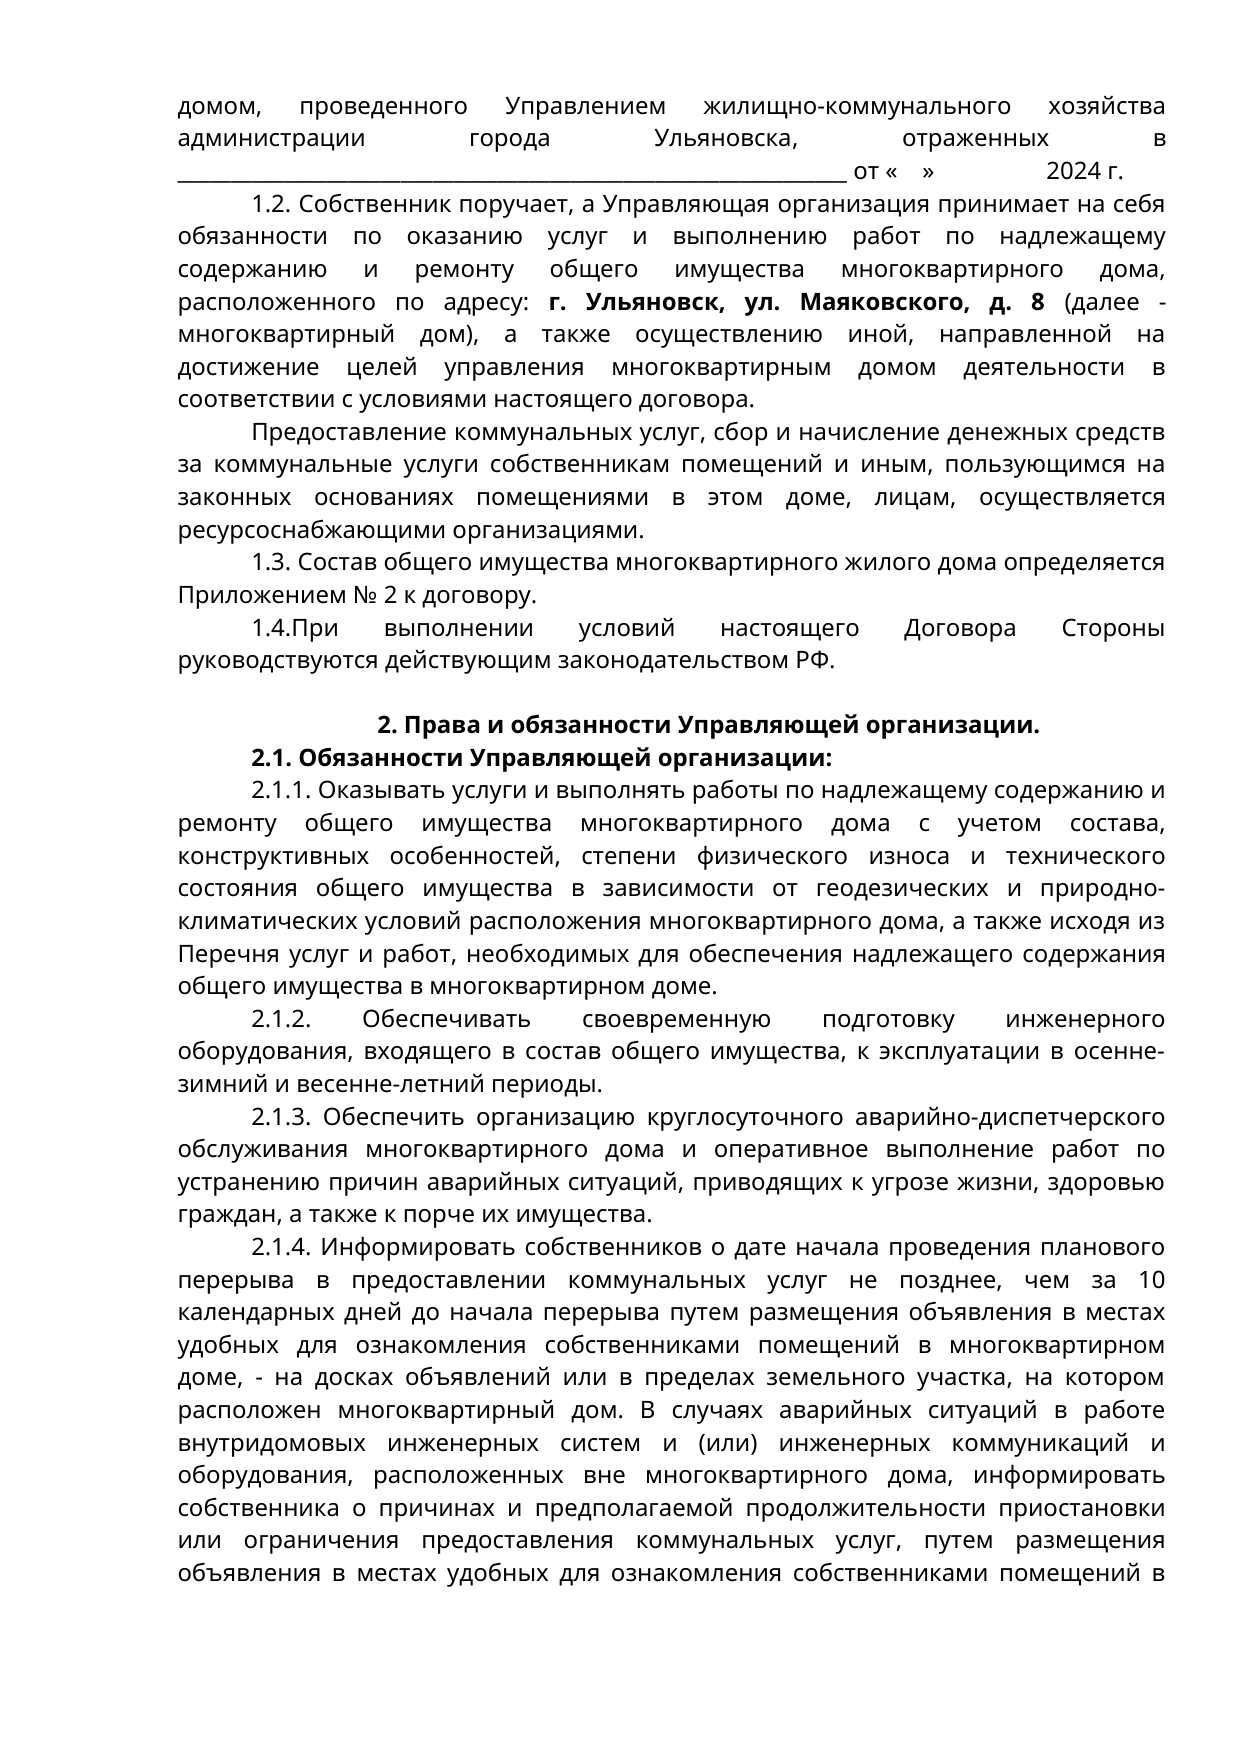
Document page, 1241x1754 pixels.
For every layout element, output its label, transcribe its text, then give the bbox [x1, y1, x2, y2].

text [177, 1230, 1167, 1588]
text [177, 89, 1167, 186]
text 1.2. Собственник поручает, а Управляющая организация принимает на себя обязанности по оказанию услуг и выполнению работ по надлежащему содержанию и ремонту общего имущества многоквартирного дома, расположенного по адресу: г. Ульяновск, ул. Маяковского, д. 8 (далее - многоквартирный дом), а также осуществлению иной, направленной на достижение целей управления многоквартирным домом деятельности в соответствии с условиями настоящего договора. [177, 186, 1167, 415]
text 1.3. Состав общего имущества многоквартирного жилого дома определяется Приложением № 2 к договору. [177, 545, 1167, 610]
text 2.1.1. Оказывать услуги и выполнять работы по надлежащему содержанию и ремонту общего имущества многоквартирного дома с учетом состава, конструктивных особенностей, степени физического износа и технического состояния общего имущества в зависимости от геодезических и природно-климатических условий расположения многоквартирного дома, а также исходя из Перечня услуг и работ, необходимых для обеспечения надлежащего содержания общего имущества в многоквартирном доме. [177, 773, 1167, 1002]
text 2.1. Обязанности Управляющей организации: [177, 741, 1167, 773]
text 2.1.3. Обеспечить организацию круглосуточного аварийно-диспетчерского обслуживания многоквартирного дома и оперативное выполнение работ по устранению причин аварийных ситуаций, приводящих к угрозе жизни, здоровью граждан, а также к порче их имущества. [177, 1099, 1167, 1230]
text Предоставление коммунальных услуг, сбор и начисление денежных средств за коммунальные услуги собственникам помещений и иным, пользующимся на законных основаниях помещениями в этом доме, лицам, осуществляется ресурсоснабжающими организациями. [177, 415, 1167, 545]
text 1.4.При выполнении условий настоящего Договора Стороны руководствуются действующим законодательством РФ. [177, 610, 1167, 676]
text 2.1.2. Обеспечивать своевременную подготовку инженерного оборудования, входящего в состав общего имущества, к эксплуатации в осенне-зимний и весенне-летний периоды. [177, 1002, 1167, 1099]
text 2. Права и обязанности Управляющей организации. [177, 708, 1167, 741]
